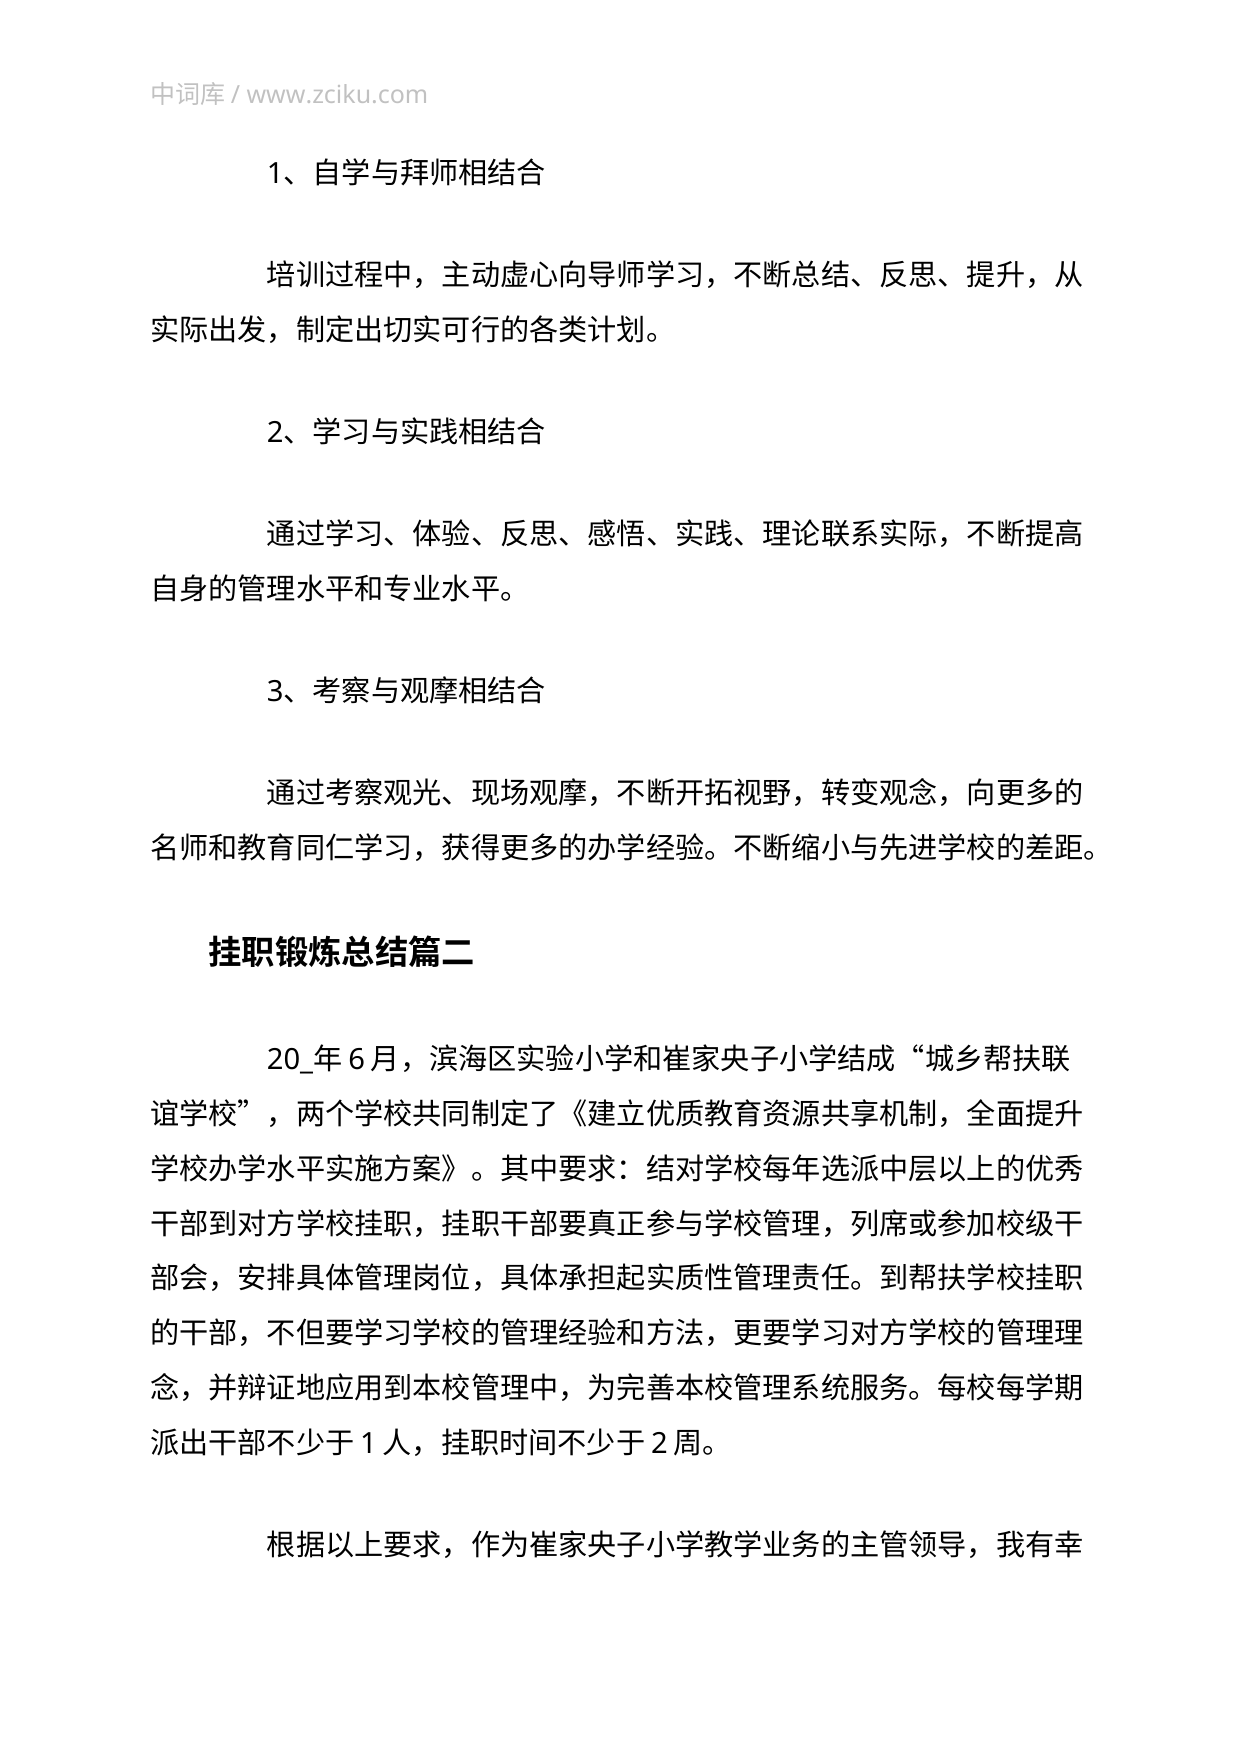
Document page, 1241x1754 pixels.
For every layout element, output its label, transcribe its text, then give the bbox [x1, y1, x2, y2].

text 2、学习与实践相结合 [150, 409, 1090, 451]
text 3、考察与观摩相结合 [150, 667, 1090, 710]
text 通过考察观光、现场观摩，不断开拓视野，转变观念，向更多的名师和教育同仁学习，获得更多的办学经验。不断缩小与先进学校的差距。 [150, 769, 1090, 866]
text 20_年6月，滨海区实验小学和崔家央子小学结成“城乡帮扶联谊学校”，两个学校共同制定了《建立优质教育资源共享机制，全面提升学校办学水平实施方案》。其中要求：结对学校每年选派中层以上的优秀干部到对方学校挂职，挂职干部要真正参与学校管理，列席或参加校级干部会，安排具体管理岗位，具体承担起实质性管理责任。到帮扶学校挂职的干部，不但要学习学校的管理经验和方法，更要学习对方学校的管理理念，并辩证地应用到本校管理中，为完善本校管理系统服务。每校每学期派出干部不少于1人，挂职时间不少于2周。 [150, 1035, 1090, 1462]
text 培训过程中，主动虚心向导师学习，不断总结、反思、提升，从实际出发，制定出切实可行的各类计划。 [150, 252, 1090, 349]
text 通过学习、体验、反思、感悟、实践、理论联系实际，不断提高自身的管理水平和专业水平。 [150, 511, 1090, 608]
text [150, 1522, 1090, 1564]
text 1、自学与拜师相结合 [150, 150, 1090, 192]
text 挂职锻炼总结篇二 [150, 926, 1090, 974]
